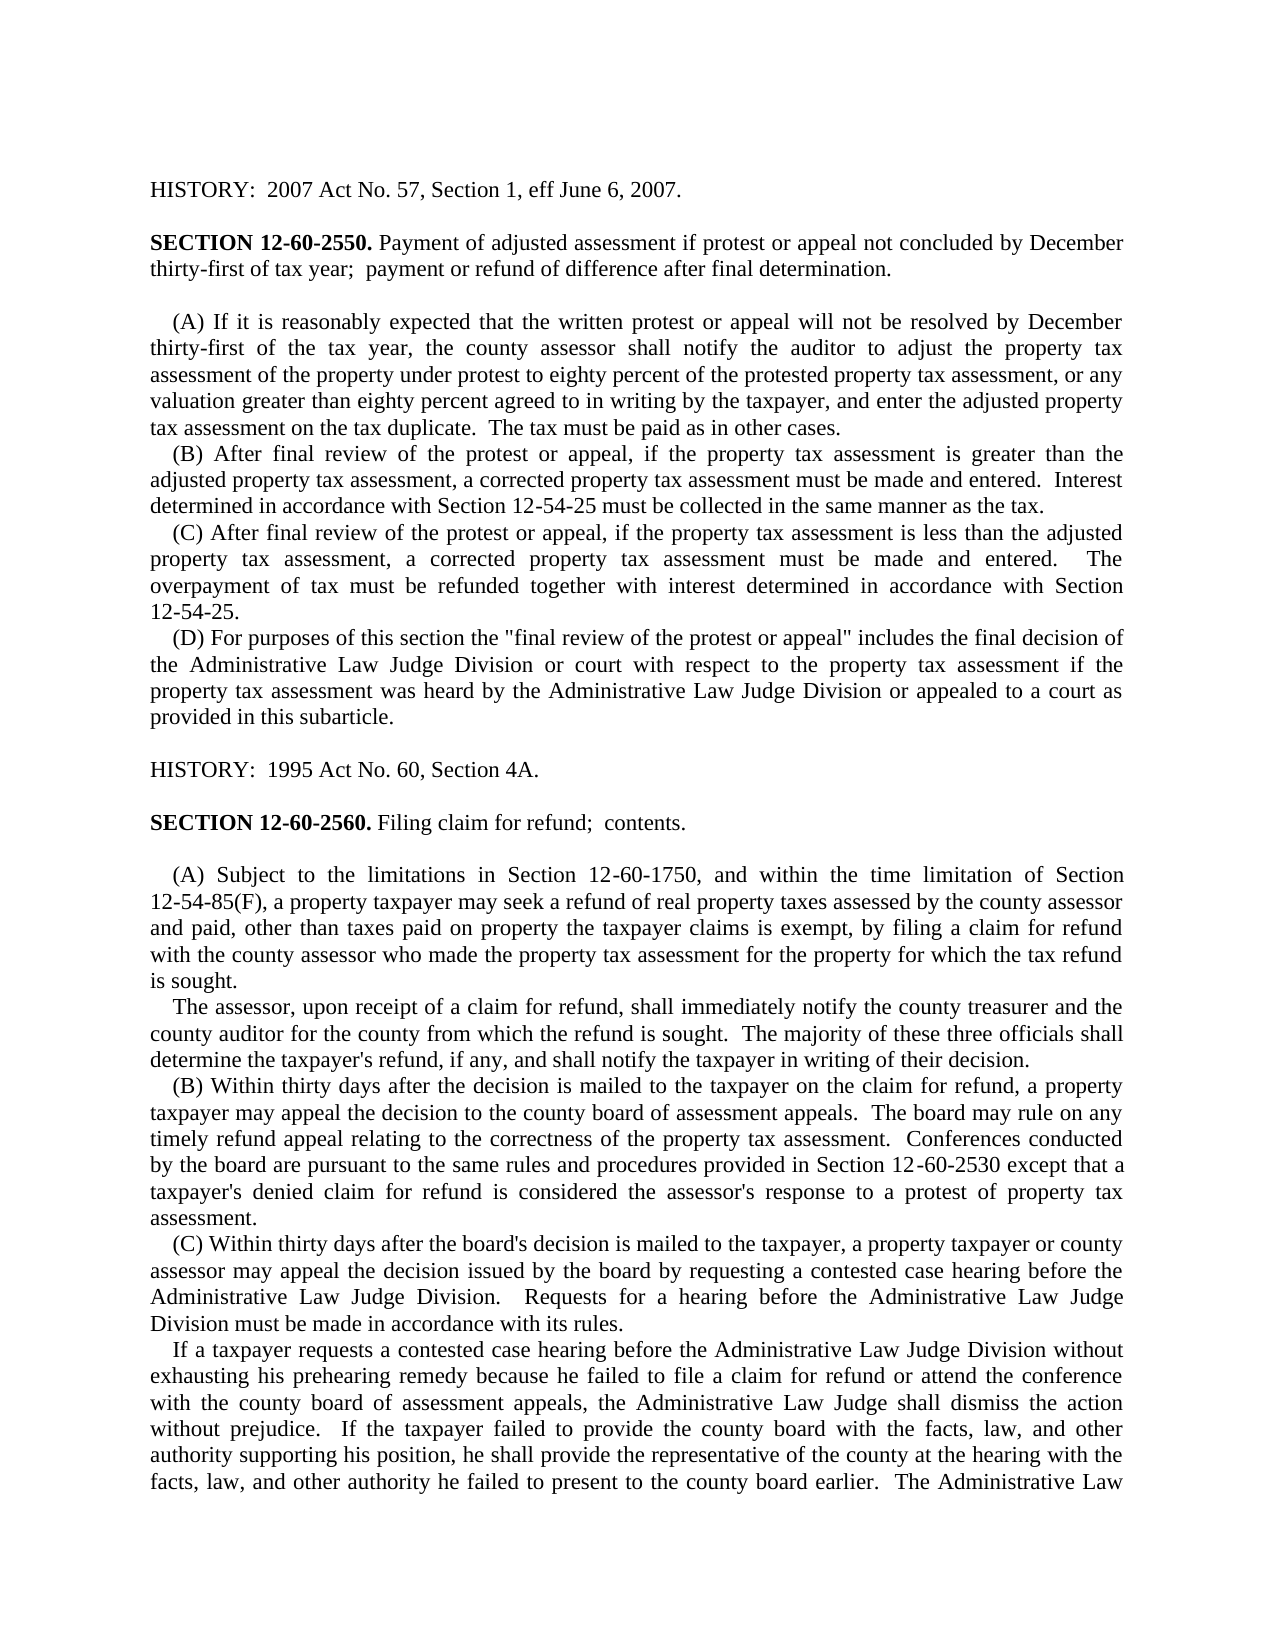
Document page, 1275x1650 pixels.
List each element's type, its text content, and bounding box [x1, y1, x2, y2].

text SECTION 12-60-2560. Filing claim for refund; contents. [150, 809, 1125, 835]
text The assessor, upon receipt of a claim for refund, shall immediately notify the county treasurer and the county auditor for the county from which the refund is sought. The majority of these three officials shall determine the taxpayer's refund, if any, and shall notify the taxpayer in writing of their decision. [150, 993, 1125, 1072]
text HISTORY: 1995 Act No. 60, Section 4A. [150, 756, 1125, 782]
text (A) Subject to the limitations in Section 12-60-1750, and within the time limitation of Section 12-54-85(F), a property taxpayer may seek a refund of real property taxes assessed by the county assessor and paid, other than taxes paid on property the taxpayer claims is exempt, by filing a claim for refund with the county assessor who made the property tax assessment for the property for which the tax refund is sought. [150, 862, 1125, 993]
text HISTORY: 2007 Act No. 57, Section 1, eff June 6, 2007. [150, 176, 1125, 203]
text (B) Within thirty days after the decision is mailed to the taxpayer on the claim for refund, a property taxpayer may appeal the decision to the county board of assessment appeals. The board may rule on any timely refund appeal relating to the correctness of the property tax assessment. Conferences conducted by the board are pursuant to the same rules and procedures provided in Section 12-60-2530 except that a taxpayer's denied claim for refund is considered the assessor's response to a protest of property tax assessment. [150, 1072, 1125, 1231]
text SECTION 12-60-2550. Payment of adjusted assessment if protest or appeal not concluded by December thirty-first of tax year; payment or refund of difference after final determination. [150, 229, 1125, 282]
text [150, 1336, 1125, 1494]
text (B) After final review of the protest or appeal, if the property tax assessment is greater than the adjusted property tax assessment, a corrected property tax assessment must be made and entered. Interest determined in accordance with Section 12-54-25 must be collected in the same manner as the tax. [150, 440, 1125, 519]
text (D) For purposes of this section the "final review of the protest or appeal" includes the final decision of the Administrative Law Judge Division or court with respect to the property tax assessment if the property tax assessment was heard by the Administrative Law Judge Division or appealed to a court as provided in this subarticle. [150, 624, 1125, 730]
text (C) Within thirty days after the board's decision is mailed to the taxpayer, a property taxpayer or county assessor may appeal the decision issued by the board by requesting a contested case hearing before the Administrative Law Judge Division. Requests for a hearing before the Administrative Law Judge Division must be made in accordance with its rules. [150, 1231, 1125, 1336]
text (C) After final review of the protest or appeal, if the property tax assessment is less than the adjusted property tax assessment, a corrected property tax assessment must be made and entered. The overpayment of tax must be refunded together with interest determined in accordance with Section 12-54-25. [150, 519, 1125, 624]
text (A) If it is reasonably expected that the written protest or appeal will not be resolved by December thirty-first of the tax year, the county assessor shall notify the auditor to adjust the property tax assessment of the property under protest to eighty percent of the protested property tax assessment, or any valuation greater than eighty percent agreed to in writing by the taxpayer, and enter the adjusted property tax assessment on the tax duplicate. The tax must be paid as in other cases. [150, 308, 1125, 440]
